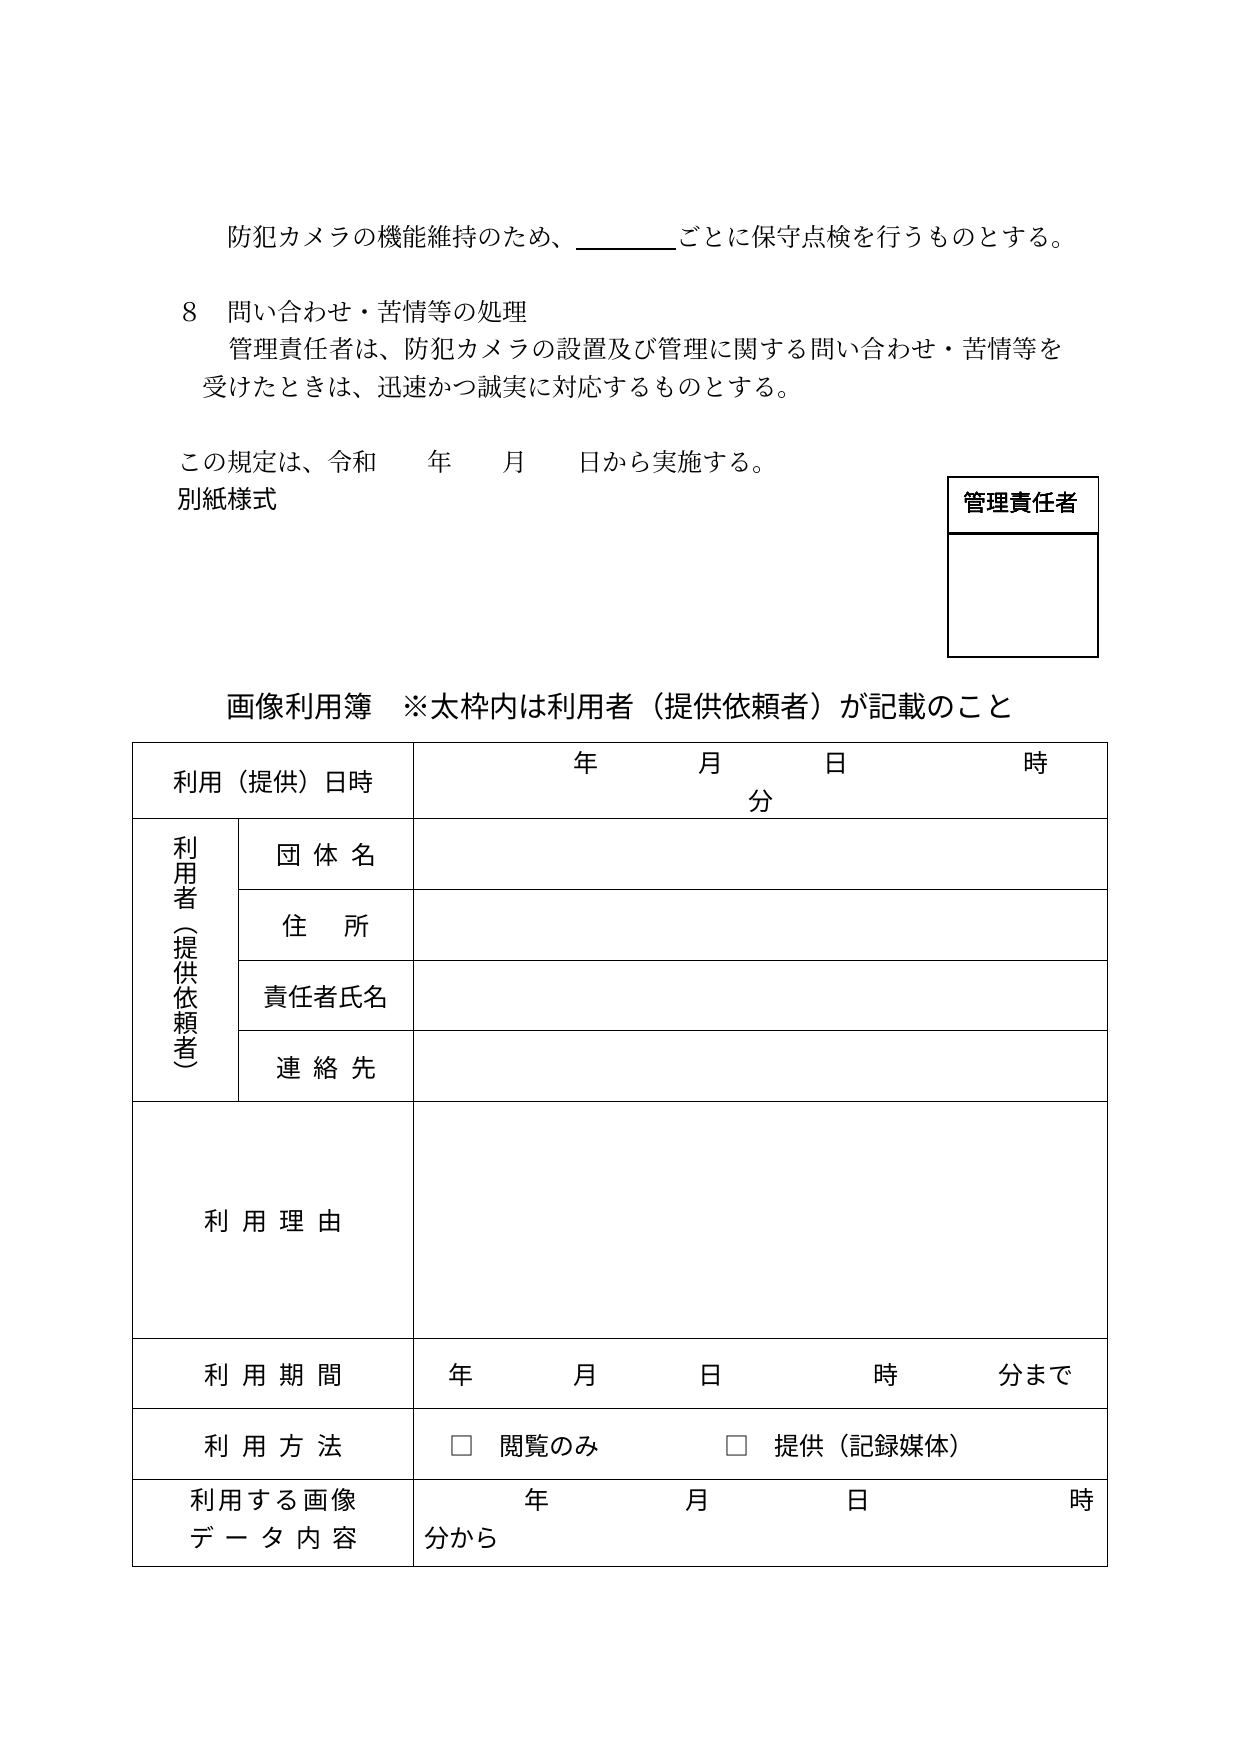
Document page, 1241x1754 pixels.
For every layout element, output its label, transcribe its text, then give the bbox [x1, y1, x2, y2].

table_cell 利用期間 [133, 1339, 413, 1408]
table_cell 利用方法 [133, 1409, 413, 1479]
table_cell 利用する画像 データ内容 [133, 1480, 413, 1566]
table_cell 年 月 日 時 分まで [414, 1339, 1107, 1408]
table_header 年 月 日 時 分 [414, 743, 1107, 818]
table_cell □ 閲覧のみ □ 提供（記録媒体） [414, 1409, 1107, 1479]
table_header 利用（提供）日時 [133, 743, 413, 818]
table_cell [414, 819, 1107, 889]
table_cell [414, 1102, 1107, 1337]
table_cell 利用理由 [133, 1102, 413, 1337]
table_cell [414, 961, 1107, 1030]
text 別紙様式 [177, 479, 947, 517]
table_cell [414, 1031, 1107, 1101]
table_cell 利用者（提供依頼者） [133, 819, 238, 1101]
table_cell 連絡先 [239, 1031, 413, 1101]
table_cell 団体名 [239, 819, 413, 889]
text 防犯カメラの機能維持のため、 ごとに保守点検を行うものとする。 [177, 217, 1063, 254]
text この規定は、令和 年 月 日から実施する。 [177, 442, 1063, 479]
text ８ 問い合わせ・苦情等の処理 [177, 292, 1063, 329]
table_cell 住所 [239, 890, 413, 959]
text 管理責任者は、防犯カメラの設置及び管理に関する問い合わせ・苦情等を受けたときは、迅速かつ誠実に対応するものとする。 [177, 329, 1063, 404]
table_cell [414, 1480, 1107, 1566]
table_cell [414, 890, 1107, 959]
table_cell 責任者氏名 [239, 961, 413, 1030]
text 画像利用簿 ※太枠内は利用者（提供依頼者）が記載のこと [177, 667, 1063, 742]
